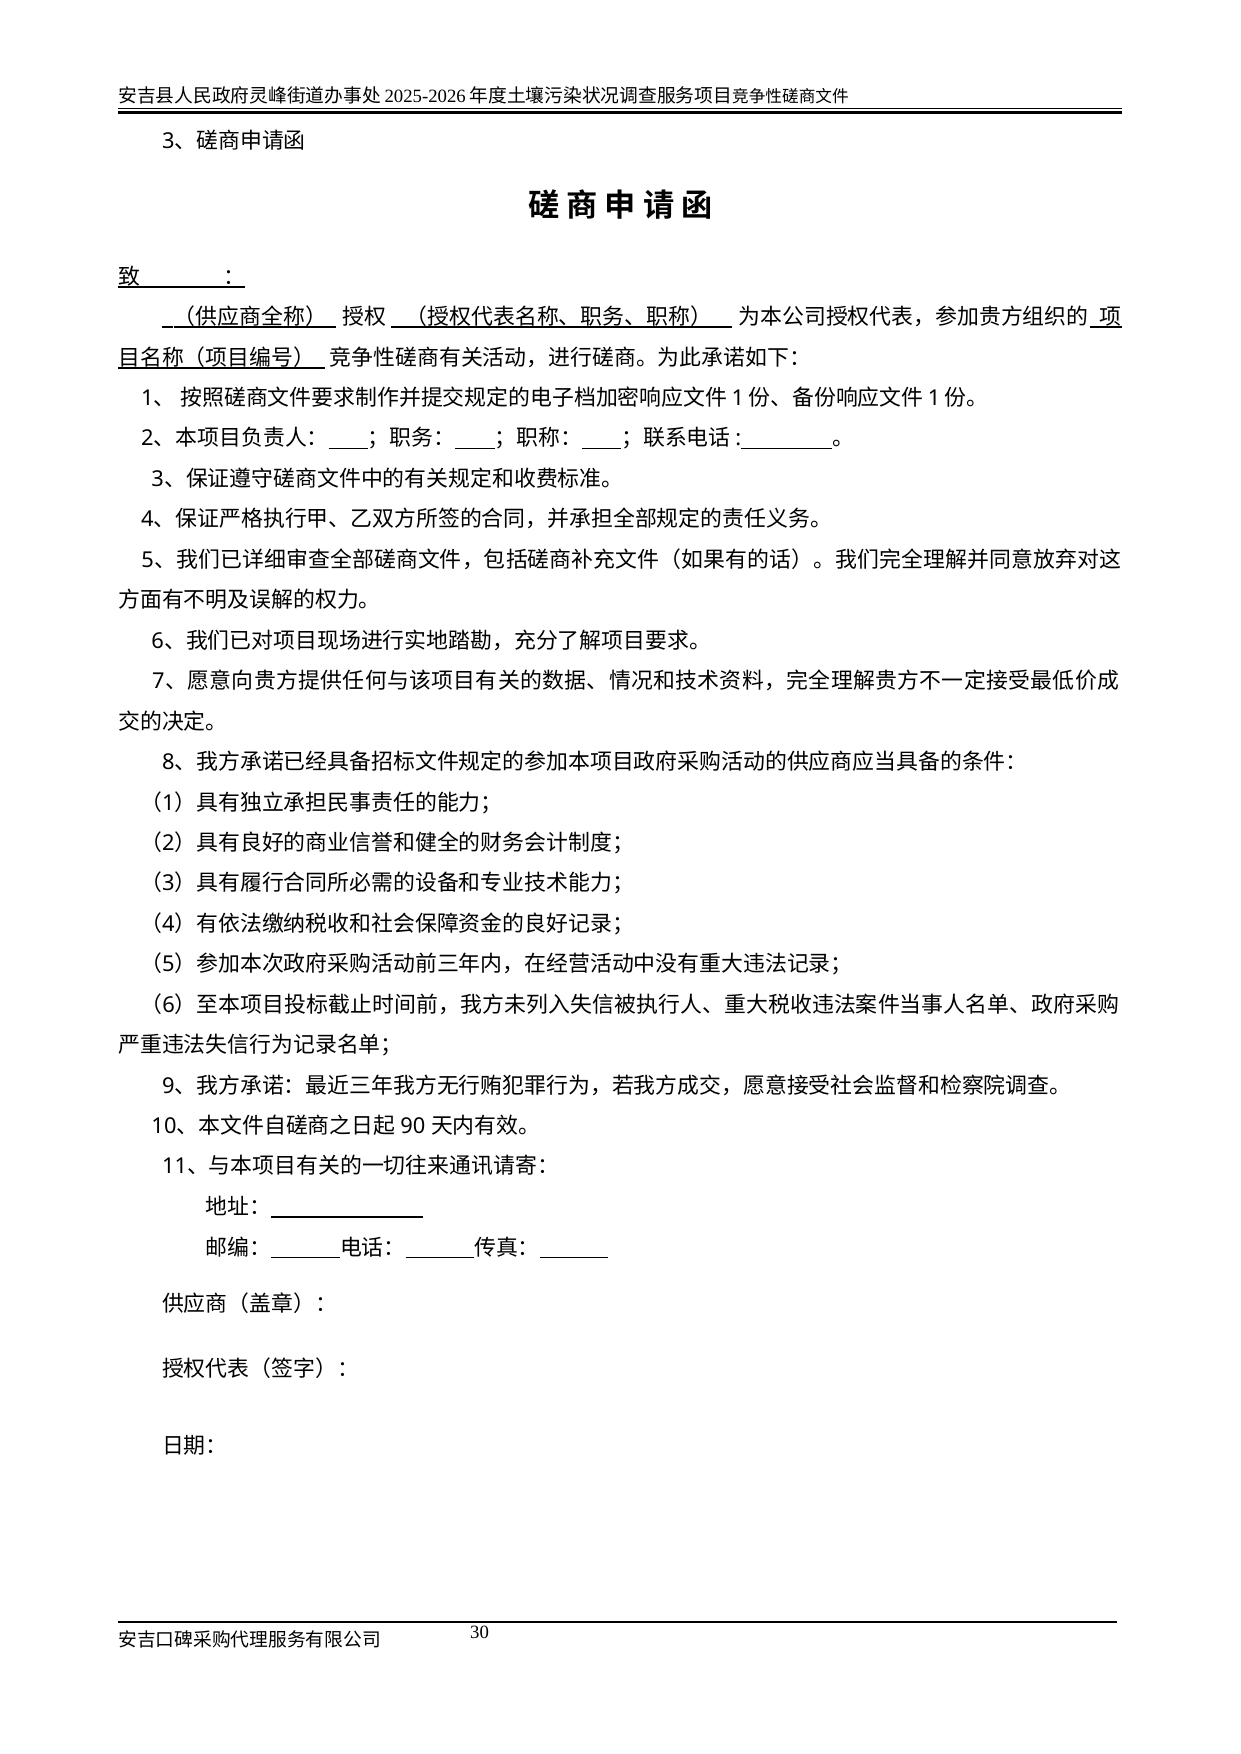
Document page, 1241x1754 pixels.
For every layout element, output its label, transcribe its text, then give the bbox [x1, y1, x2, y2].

text （供应商全称） 授权 （授权代表名称、职务、职称） 为本公司授权代表，参加贵方组织的 项目名称（项目编号） 竞争性磋商有关活动，进行磋商。为此承诺如下： [118, 299, 1122, 372]
text （6）至本项目投标截止时间前，我方未列入失信被执行人、重大税收违法案件当事人名单、政府采购严重违法失信行为记录名单； [118, 986, 1122, 1059]
text 授权代表（签字）： [118, 1350, 1035, 1383]
text 3、保证遵守磋商文件中的有关规定和收费标准。 [118, 461, 1122, 493]
text （4）有依法缴纳税收和社会保障资金的良好记录； [118, 906, 1122, 938]
text 邮编： 电话： 传真： [118, 1229, 1122, 1262]
text 致 ： [118, 258, 1122, 291]
text 7、愿意向贵方提供任何与该项目有关的数据、情况和技术资料，完全理解贵方不一定接受最低价成交的决定。 [118, 663, 1122, 736]
text 1、 按照磋商文件要求制作并提交规定的电子档加密响应文件1份、备份响应文件1份。 [118, 380, 1122, 412]
text （1）具有独立承担民事责任的能力； [118, 784, 1122, 817]
text 8、我方承诺已经具备招标文件规定的参加本项目政府采购活动的供应商应当具备的条件： [118, 744, 1122, 776]
text 11、与本项目有关的一切往来通讯请寄： [118, 1148, 1122, 1181]
text 2、本项目负责人： ；职务： ；职称： ；联系电话 : 。 [118, 420, 1122, 453]
text 4、保证严格执行甲、乙双方所签的合同，并承担全部规定的责任义务。 [118, 501, 1122, 533]
text （2）具有良好的商业信誉和健全的财务会计制度； [118, 825, 1122, 857]
text 3、磋商申请函 [118, 122, 1122, 155]
text 地址： [118, 1189, 1122, 1221]
text 磋 商 申 请 函 [118, 171, 1122, 236]
text 10、本文件自磋商之日起 90 天内有效。 [118, 1108, 1122, 1140]
text （3）具有履行合同所必需的设备和专业技术能力； [118, 865, 1122, 898]
text 供应商（盖章）： [118, 1286, 1035, 1318]
text 9、我方承诺：最近三年我方无行贿犯罪行为，若我方成交，愿意接受社会监督和检察院调查。 [118, 1067, 1122, 1100]
text 日期： [118, 1428, 1035, 1460]
text 5、我们已详细审查全部磋商文件，包括磋商补充文件（如果有的话）。我们完全理解并同意放弃对这方面有不明及误解的权力。 [118, 541, 1122, 614]
text （5）参加本次政府采购活动前三年内，在经营活动中没有重大违法记录； [118, 946, 1122, 978]
text 6、我们已对项目现场进行实地踏勘，充分了解项目要求。 [118, 622, 1122, 655]
